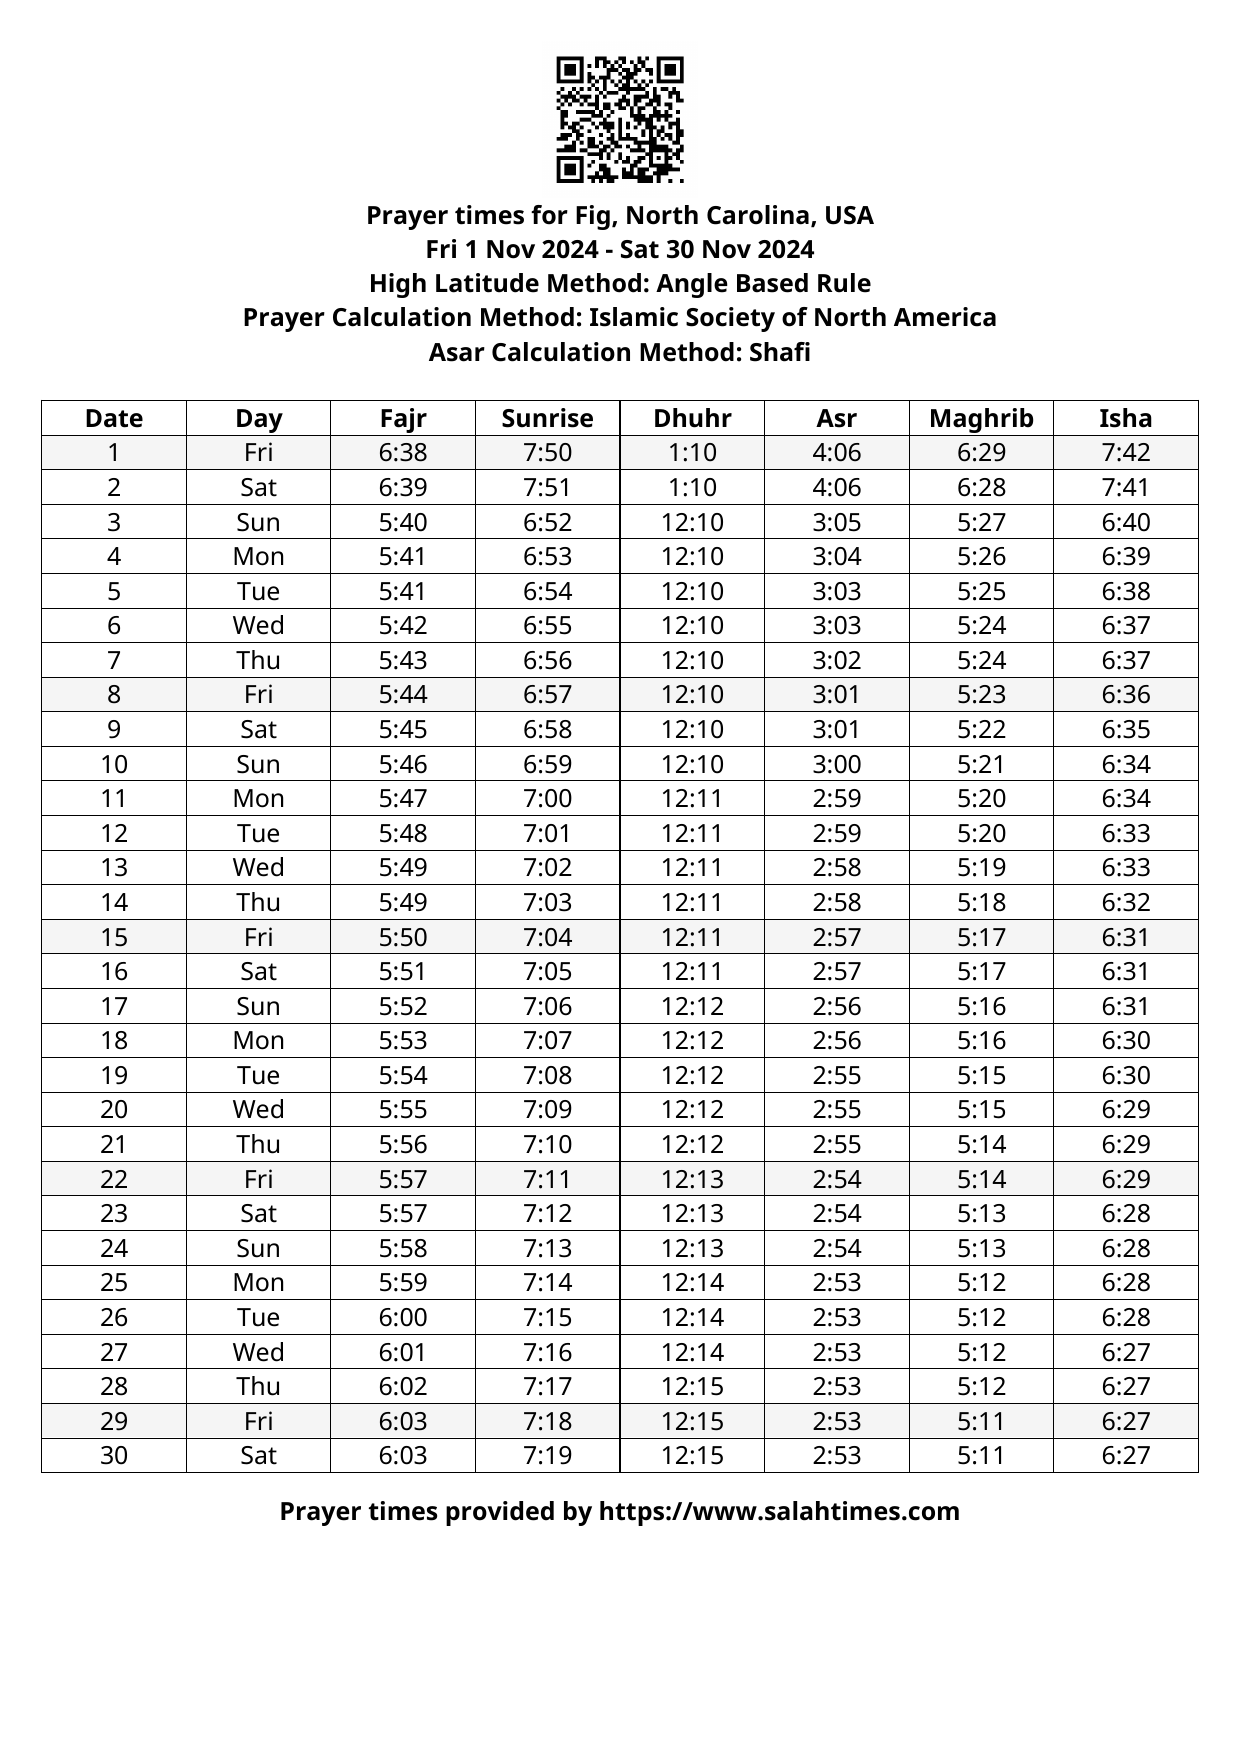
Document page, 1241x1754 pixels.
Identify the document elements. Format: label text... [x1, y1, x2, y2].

table_cell 21 [42, 1127, 186, 1161]
table_cell 18 [42, 1024, 186, 1057]
table_cell 5:15 [910, 1058, 1053, 1092]
table_cell 7:42 [1054, 436, 1198, 469]
table_cell Tue [187, 1058, 330, 1092]
table_cell 5:14 [910, 1162, 1053, 1195]
table_cell 12:14 [621, 1300, 764, 1334]
table_cell 7:41 [1054, 470, 1198, 504]
table_cell 12:10 [621, 505, 764, 538]
table_cell 7:13 [476, 1231, 619, 1264]
table_cell 3:01 [765, 678, 909, 711]
text Prayer Calculation Method: Islamic Society of North America [42, 300, 1198, 334]
table_cell 16 [42, 954, 186, 988]
table_cell 6:37 [1054, 643, 1198, 677]
table_cell 7:03 [476, 885, 619, 919]
table_cell 12:13 [621, 1231, 764, 1264]
table_cell 2:57 [765, 954, 909, 988]
table_cell 5:23 [910, 678, 1053, 711]
table_cell Sat [187, 470, 330, 504]
table_cell 6:38 [331, 436, 475, 469]
table_cell Thu [187, 1369, 330, 1403]
table_cell 5:13 [910, 1231, 1053, 1264]
table_cell 6:03 [331, 1404, 475, 1437]
table_cell 5:15 [910, 1093, 1053, 1126]
table_cell 12:10 [621, 712, 764, 746]
table_cell 5:25 [910, 574, 1053, 607]
table_cell 2:53 [765, 1266, 909, 1299]
table_cell 6:55 [476, 609, 619, 642]
table_cell 5:41 [331, 574, 475, 607]
table_cell Sat [187, 712, 330, 746]
table_cell 6:34 [1054, 781, 1198, 815]
table_cell 2:53 [765, 1404, 909, 1437]
table_cell 6:03 [331, 1439, 475, 1472]
table_cell Wed [187, 1093, 330, 1126]
table_cell 6:27 [1054, 1439, 1198, 1472]
table_cell 5:21 [910, 747, 1053, 780]
table_cell 5:46 [331, 747, 475, 780]
table_cell 7:08 [476, 1058, 619, 1092]
table_cell Sat [187, 954, 330, 988]
table_cell 7:07 [476, 1024, 619, 1057]
table_cell 7:19 [476, 1439, 619, 1472]
table_cell 6:33 [1054, 816, 1198, 849]
table_cell 5:52 [331, 989, 475, 1022]
table_cell 5:43 [331, 643, 475, 677]
table_cell 2:55 [765, 1127, 909, 1161]
table_cell 6:02 [331, 1369, 475, 1403]
table_cell 2:55 [765, 1058, 909, 1092]
table_cell Mon [187, 539, 330, 573]
table_cell 5:16 [910, 1024, 1053, 1057]
table_cell 12:15 [621, 1369, 764, 1403]
table_header Dhuhr [621, 401, 764, 434]
table_cell 5:20 [910, 781, 1053, 815]
table_cell 11 [42, 781, 186, 815]
table_cell 5:26 [910, 539, 1053, 573]
table_cell 5:42 [331, 609, 475, 642]
table_cell 6:39 [331, 470, 475, 504]
table_cell 3:00 [765, 747, 909, 780]
table_cell 6:27 [1054, 1335, 1198, 1368]
table_cell 6:39 [1054, 539, 1198, 573]
table_cell 6:33 [1054, 851, 1198, 884]
table_cell 12:12 [621, 1127, 764, 1161]
table_cell 6:28 [1054, 1231, 1198, 1264]
table_cell 5:44 [331, 678, 475, 711]
table_header Asr [765, 401, 909, 434]
table_cell 6:38 [1054, 574, 1198, 607]
table_cell 3 [42, 505, 186, 538]
table_cell 7:00 [476, 781, 619, 815]
table_cell Tue [187, 574, 330, 607]
table_cell 12:11 [621, 954, 764, 988]
table_header Maghrib [910, 401, 1053, 434]
table_cell 6:29 [910, 436, 1053, 469]
table_cell 5:24 [910, 643, 1053, 677]
table_cell 5:12 [910, 1369, 1053, 1403]
table_cell 28 [42, 1369, 186, 1403]
table_cell 7:51 [476, 470, 619, 504]
table_cell 12:11 [621, 781, 764, 815]
table_cell 3:05 [765, 505, 909, 538]
table_cell 5:19 [910, 851, 1053, 884]
table_cell 2:58 [765, 851, 909, 884]
table_cell Fri [187, 678, 330, 711]
table_cell 7:11 [476, 1162, 619, 1195]
table_cell 5:11 [910, 1404, 1053, 1437]
table_cell 6:57 [476, 678, 619, 711]
table_cell 5:12 [910, 1300, 1053, 1334]
table_cell 2:54 [765, 1231, 909, 1264]
table_cell 15 [42, 920, 186, 953]
table_cell Wed [187, 851, 330, 884]
table_cell 6:54 [476, 574, 619, 607]
table_cell 7:05 [476, 954, 619, 988]
table_cell 12:10 [621, 678, 764, 711]
table_cell 12:11 [621, 920, 764, 953]
table_cell 12:13 [621, 1162, 764, 1195]
table_cell 5:22 [910, 712, 1053, 746]
table_cell 5:51 [331, 954, 475, 988]
table_cell 12:14 [621, 1266, 764, 1299]
table_cell 27 [42, 1335, 186, 1368]
table_cell 7:18 [476, 1404, 619, 1437]
table_cell 7:04 [476, 920, 619, 953]
table_header Date [42, 401, 186, 434]
table_cell 5:14 [910, 1127, 1053, 1161]
table_cell 7:16 [476, 1335, 619, 1368]
table_cell 5:47 [331, 781, 475, 815]
table_cell 3:04 [765, 539, 909, 573]
table_cell Sun [187, 505, 330, 538]
table_cell Sun [187, 747, 330, 780]
table_cell 6:28 [910, 470, 1053, 504]
table_cell 6:28 [1054, 1300, 1198, 1334]
table_cell 7 [42, 643, 186, 677]
table_cell 2:56 [765, 989, 909, 1022]
table_cell 5:13 [910, 1196, 1053, 1230]
table_cell 12:15 [621, 1439, 764, 1472]
table_cell 6:53 [476, 539, 619, 573]
table_cell 12:12 [621, 1024, 764, 1057]
table_cell 2:53 [765, 1335, 909, 1368]
table_cell 6:34 [1054, 747, 1198, 780]
table_cell 5:12 [910, 1335, 1053, 1368]
table_cell 19 [42, 1058, 186, 1092]
table_cell 4 [42, 539, 186, 573]
table_header Day [187, 401, 330, 434]
table_cell 7:17 [476, 1369, 619, 1403]
table_cell 6:29 [1054, 1162, 1198, 1195]
table_cell 2:53 [765, 1300, 909, 1334]
table_cell 12:14 [621, 1335, 764, 1368]
table_cell Sun [187, 989, 330, 1022]
table_cell Mon [187, 1024, 330, 1057]
table_cell 3:03 [765, 574, 909, 607]
table_cell 6:58 [476, 712, 619, 746]
table_cell 5:49 [331, 885, 475, 919]
text Asar Calculation Method: Shafi [42, 334, 1198, 368]
table_cell 4:06 [765, 436, 909, 469]
table_cell 5:54 [331, 1058, 475, 1092]
table_cell 2:54 [765, 1196, 909, 1230]
table_cell 12:12 [621, 1093, 764, 1126]
table_cell 6:29 [1054, 1093, 1198, 1126]
table_cell 5:24 [910, 609, 1053, 642]
table_cell 7:12 [476, 1196, 619, 1230]
table_cell 6:35 [1054, 712, 1198, 746]
table_cell Mon [187, 1266, 330, 1299]
text High Latitude Method: Angle Based Rule [42, 266, 1198, 300]
table_cell 26 [42, 1300, 186, 1334]
table_cell 12:12 [621, 989, 764, 1022]
table_cell 6 [42, 609, 186, 642]
table_cell 25 [42, 1266, 186, 1299]
table_cell 6:52 [476, 505, 619, 538]
table_cell 7:10 [476, 1127, 619, 1161]
table_cell 5:41 [331, 539, 475, 573]
table_cell 2 [42, 470, 186, 504]
table_cell Thu [187, 643, 330, 677]
table_cell 14 [42, 885, 186, 919]
table_cell 5:55 [331, 1093, 475, 1126]
table_cell Thu [187, 885, 330, 919]
text Prayer times provided by https://www.salahtimes.com [42, 1494, 1198, 1528]
table_cell Sat [187, 1196, 330, 1230]
table_cell 7:09 [476, 1093, 619, 1126]
table_cell 4:06 [765, 470, 909, 504]
table_cell 5:12 [910, 1266, 1053, 1299]
table_cell 12:10 [621, 539, 764, 573]
table_cell 5:57 [331, 1162, 475, 1195]
table_cell 23 [42, 1196, 186, 1230]
table_cell 1 [42, 436, 186, 469]
table_header Sunrise [476, 401, 619, 434]
table_cell 6:40 [1054, 505, 1198, 538]
table_cell Wed [187, 609, 330, 642]
table_cell 2:57 [765, 920, 909, 953]
table_cell 5:16 [910, 989, 1053, 1022]
table_cell 24 [42, 1231, 186, 1264]
table_cell 5:56 [331, 1127, 475, 1161]
table_cell 6:30 [1054, 1058, 1198, 1092]
table_cell 6:31 [1054, 920, 1198, 953]
table_cell 5:27 [910, 505, 1053, 538]
table_cell Tue [187, 1300, 330, 1334]
table_cell 2:59 [765, 816, 909, 849]
table_cell 5 [42, 574, 186, 607]
table_cell 7:01 [476, 816, 619, 849]
table_cell 6:37 [1054, 609, 1198, 642]
table_cell 5:50 [331, 920, 475, 953]
table_cell 6:28 [1054, 1196, 1198, 1230]
table_cell Thu [187, 1127, 330, 1161]
table_cell 9 [42, 712, 186, 746]
table_cell 5:45 [331, 712, 475, 746]
table_cell Fri [187, 1162, 330, 1195]
table_cell 2:58 [765, 885, 909, 919]
table_cell 2:56 [765, 1024, 909, 1057]
table_cell 6:28 [1054, 1266, 1198, 1299]
table_cell 6:29 [1054, 1127, 1198, 1161]
table_cell 6:59 [476, 747, 619, 780]
table_cell 12:12 [621, 1058, 764, 1092]
table_cell 12:10 [621, 574, 764, 607]
table_cell 6:00 [331, 1300, 475, 1334]
table_cell Fri [187, 1404, 330, 1437]
table_cell 5:58 [331, 1231, 475, 1264]
table_cell 13 [42, 851, 186, 884]
table_cell Sun [187, 1231, 330, 1264]
table_cell 2:53 [765, 1369, 909, 1403]
table_cell 8 [42, 678, 186, 711]
table_cell 6:27 [1054, 1369, 1198, 1403]
table_cell 6:31 [1054, 954, 1198, 988]
table_cell 3:01 [765, 712, 909, 746]
table_header Isha [1054, 401, 1198, 434]
table_cell 5:57 [331, 1196, 475, 1230]
table_cell 22 [42, 1162, 186, 1195]
table_cell 3:03 [765, 609, 909, 642]
table_cell 5:40 [331, 505, 475, 538]
text Prayer times for Fig, North Carolina, USA [42, 198, 1198, 232]
text Fri 1 Nov 2024 - Sat 30 Nov 2024 [42, 232, 1198, 266]
table_cell 2:54 [765, 1162, 909, 1195]
table_cell 29 [42, 1404, 186, 1437]
table_cell 6:32 [1054, 885, 1198, 919]
table_cell 5:18 [910, 885, 1053, 919]
table_cell 12:10 [621, 747, 764, 780]
table_cell 7:06 [476, 989, 619, 1022]
table_header Fajr [331, 401, 475, 434]
table_cell 12 [42, 816, 186, 849]
table_cell 12:11 [621, 851, 764, 884]
table_cell 12:15 [621, 1404, 764, 1437]
table_cell 5:59 [331, 1266, 475, 1299]
table_cell 2:55 [765, 1093, 909, 1126]
table_cell 7:50 [476, 436, 619, 469]
table_cell 17 [42, 989, 186, 1022]
table_cell 5:48 [331, 816, 475, 849]
table_cell 6:56 [476, 643, 619, 677]
table_cell Tue [187, 816, 330, 849]
table_cell 30 [42, 1439, 186, 1472]
table_cell 12:10 [621, 643, 764, 677]
table_cell 20 [42, 1093, 186, 1126]
table_cell 12:10 [621, 609, 764, 642]
table_cell 1:10 [621, 436, 764, 469]
table_cell Mon [187, 781, 330, 815]
table_cell 12:11 [621, 885, 764, 919]
table_cell 5:49 [331, 851, 475, 884]
table_cell Wed [187, 1335, 330, 1368]
table_cell 10 [42, 747, 186, 780]
table_cell 12:13 [621, 1196, 764, 1230]
table_cell 12:11 [621, 816, 764, 849]
table_cell 5:53 [331, 1024, 475, 1057]
table_cell Fri [187, 920, 330, 953]
table_cell 7:02 [476, 851, 619, 884]
table_cell 2:53 [765, 1439, 909, 1472]
table_cell 6:36 [1054, 678, 1198, 711]
table_cell 6:01 [331, 1335, 475, 1368]
table_cell 2:59 [765, 781, 909, 815]
picture [542, 41, 699, 198]
table_cell 1:10 [621, 470, 764, 504]
table_cell Sat [187, 1439, 330, 1472]
table_cell 5:11 [910, 1439, 1053, 1472]
table_cell 7:14 [476, 1266, 619, 1299]
table_cell 5:17 [910, 954, 1053, 988]
table_cell Fri [187, 436, 330, 469]
table_cell 5:17 [910, 920, 1053, 953]
table_cell 6:30 [1054, 1024, 1198, 1057]
table_cell 6:27 [1054, 1404, 1198, 1437]
table_cell 3:02 [765, 643, 909, 677]
table_cell 7:15 [476, 1300, 619, 1334]
table_cell 5:20 [910, 816, 1053, 849]
table_cell 6:31 [1054, 989, 1198, 1022]
